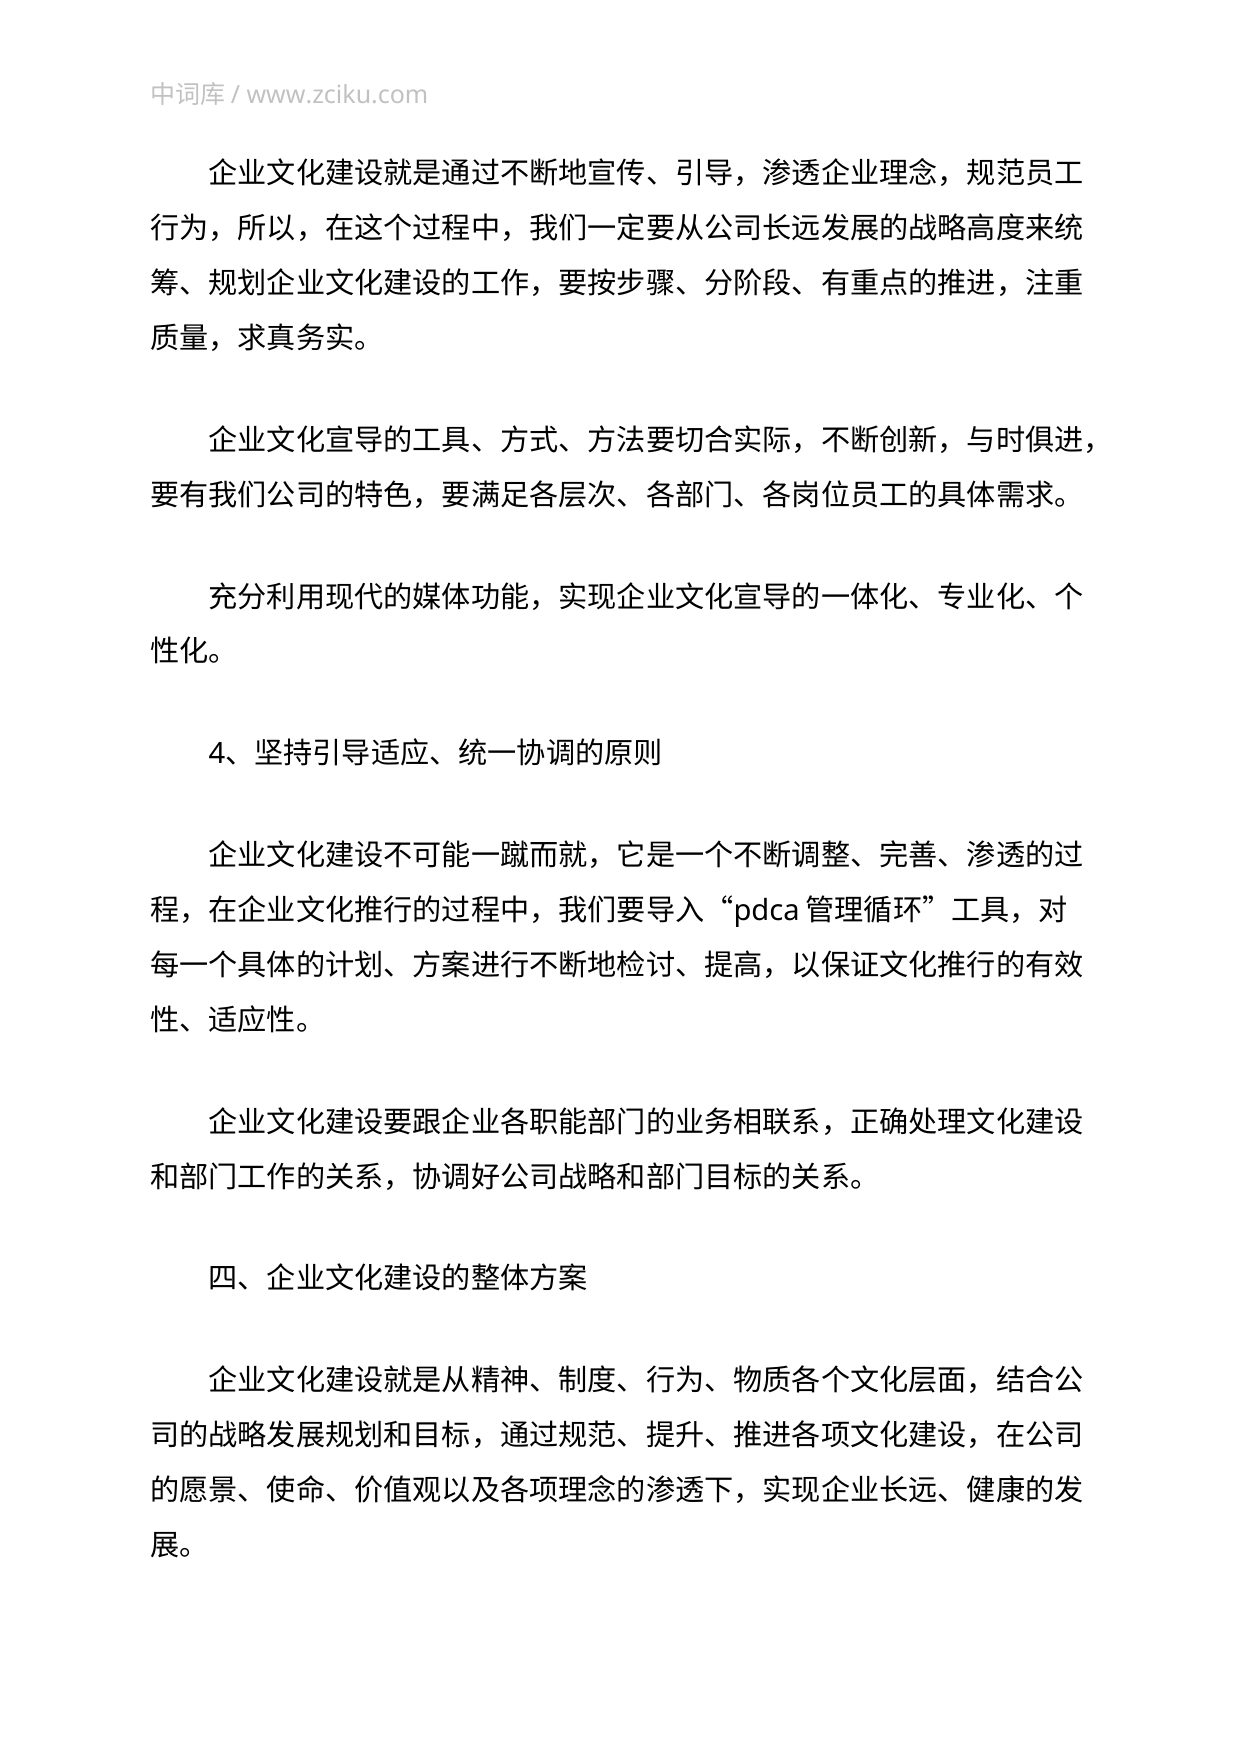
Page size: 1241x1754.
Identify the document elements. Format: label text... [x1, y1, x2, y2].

text 企业文化建设要跟企业各职能部门的业务相联系，正确处理文化建设和部门工作的关系，协调好公司战略和部门目标的关系。 [150, 1098, 1090, 1196]
text 企业文化建设不可能一蹴而就，它是一个不断调整、完善、渗透的过程，在企业文化推行的过程中，我们要导入“pdca管理循环”工具，对每一个具体的计划、方案进行不断地检讨、提高，以保证文化推行的有效性、适应性。 [150, 832, 1090, 1039]
text 4、坚持引导适应、统一协调的原则 [150, 730, 1090, 772]
text 充分利用现代的媒体功能，实现企业文化宣导的一体化、专业化、个性化。 [150, 573, 1090, 670]
text 企业文化宣导的工具、方式、方法要切合实际，不断创新，与时俱进，要有我们公司的特色，要满足各层次、各部门、各岗位员工的具体需求。 [150, 416, 1090, 514]
text 企业文化建设就是通过不断地宣传、引导，渗透企业理念，规范员工行为，所以，在这个过程中，我们一定要从公司长远发展的战略高度来统筹、规划企业文化建设的工作，要按步骤、分阶段、有重点的推进，注重质量，求真务实。 [150, 150, 1090, 357]
text 企业文化建设就是从精神、制度、行为、物质各个文化层面，结合公司的战略发展规划和目标，通过规范、提升、推进各项文化建设，在公司的愿景、使命、价值观以及各项理念的渗透下，实现企业长远、健康的发展。 [150, 1357, 1090, 1564]
text 四、企业文化建设的整体方案 [150, 1255, 1090, 1297]
